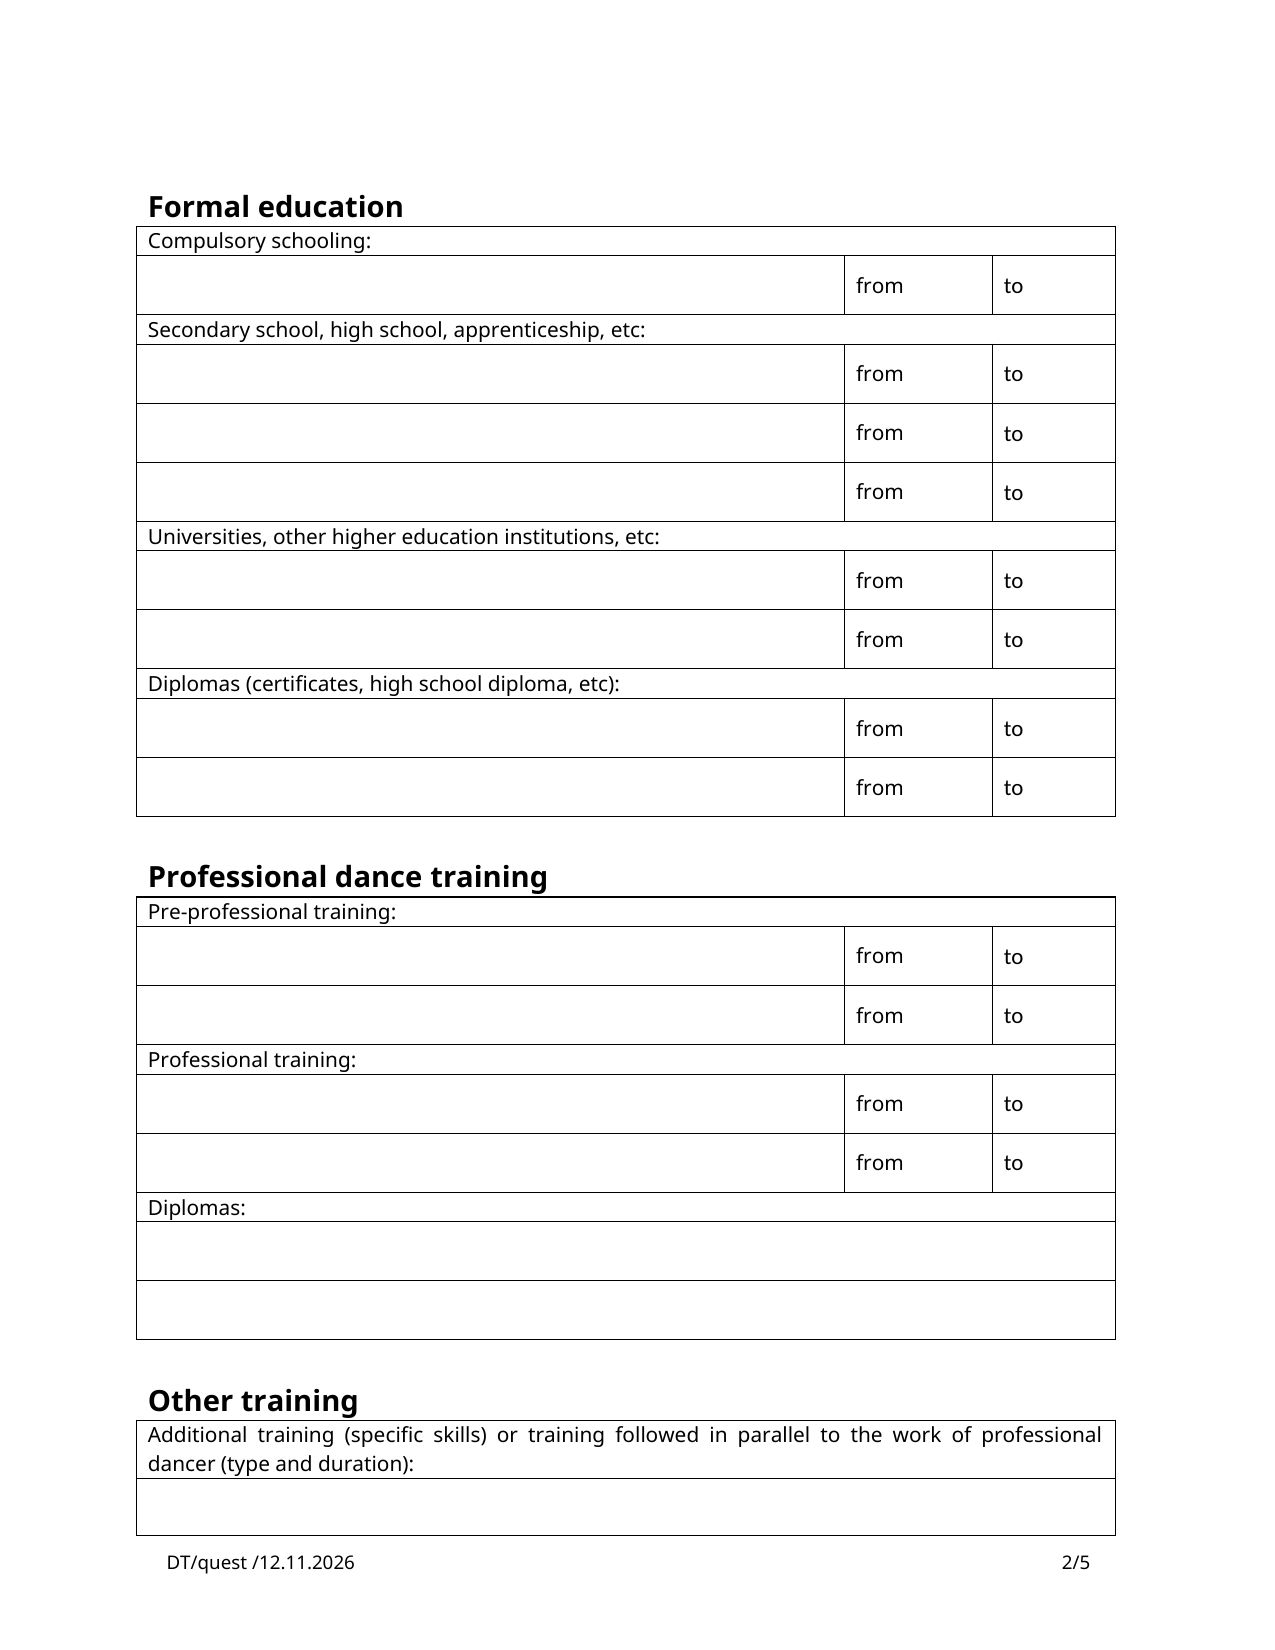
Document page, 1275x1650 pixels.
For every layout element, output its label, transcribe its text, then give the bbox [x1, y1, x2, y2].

table_cell [137, 699, 844, 757]
table_cell from [845, 699, 992, 757]
table_cell [137, 551, 844, 609]
table_cell [137, 1075, 844, 1132]
table_cell to [993, 551, 1115, 609]
table_header Pre-professional training: [137, 898, 1115, 926]
table_cell [137, 758, 844, 816]
table_cell from [845, 404, 992, 462]
text Professional dance training [148, 857, 1127, 896]
table_cell [137, 1134, 844, 1192]
table_cell [137, 1479, 1115, 1534]
table_cell [137, 986, 844, 1044]
text Other training [148, 1380, 1127, 1419]
table_cell to [993, 986, 1115, 1044]
table_cell [137, 610, 844, 668]
table_cell to [993, 345, 1115, 403]
table_cell Universities, other higher education institutions, etc: [137, 522, 1115, 550]
table_cell from [845, 610, 992, 668]
table_cell to [993, 1075, 1115, 1132]
table_cell [137, 256, 844, 314]
table_cell [137, 1281, 1115, 1339]
table_cell from [845, 256, 992, 314]
table_cell from [845, 986, 992, 1044]
table_cell to [993, 463, 1115, 521]
table_header Additional training (specific skills) or training followed in parallel to the work of professional dancer (type and duration): [137, 1421, 1115, 1477]
table_cell to [993, 256, 1115, 314]
table_cell [137, 927, 844, 985]
table_cell [137, 404, 844, 462]
table_cell from [845, 1134, 992, 1192]
table_cell Diplomas (certificates, high school diploma, etc): [137, 669, 1115, 698]
table_cell to [993, 1134, 1115, 1192]
table_cell to [993, 610, 1115, 668]
table_cell from [845, 927, 992, 985]
text Formal education [148, 186, 1127, 226]
table_cell Diplomas: [137, 1193, 1115, 1221]
table_cell to [993, 927, 1115, 985]
table_header Compulsory schooling: [137, 227, 1115, 255]
table_cell to [993, 758, 1115, 816]
table_cell [137, 463, 844, 521]
table_cell Professional training: [137, 1045, 1115, 1073]
table_cell [137, 345, 844, 403]
table_cell from [845, 758, 992, 816]
table_cell from [845, 1075, 992, 1132]
table_cell from [845, 551, 992, 609]
table_cell Secondary school, high school, apprenticeship, etc: [137, 315, 1115, 343]
table_cell from [845, 463, 992, 521]
table_cell to [993, 699, 1115, 757]
table_cell to [993, 404, 1115, 462]
table_cell [137, 1222, 1115, 1280]
table_cell from [845, 345, 992, 403]
